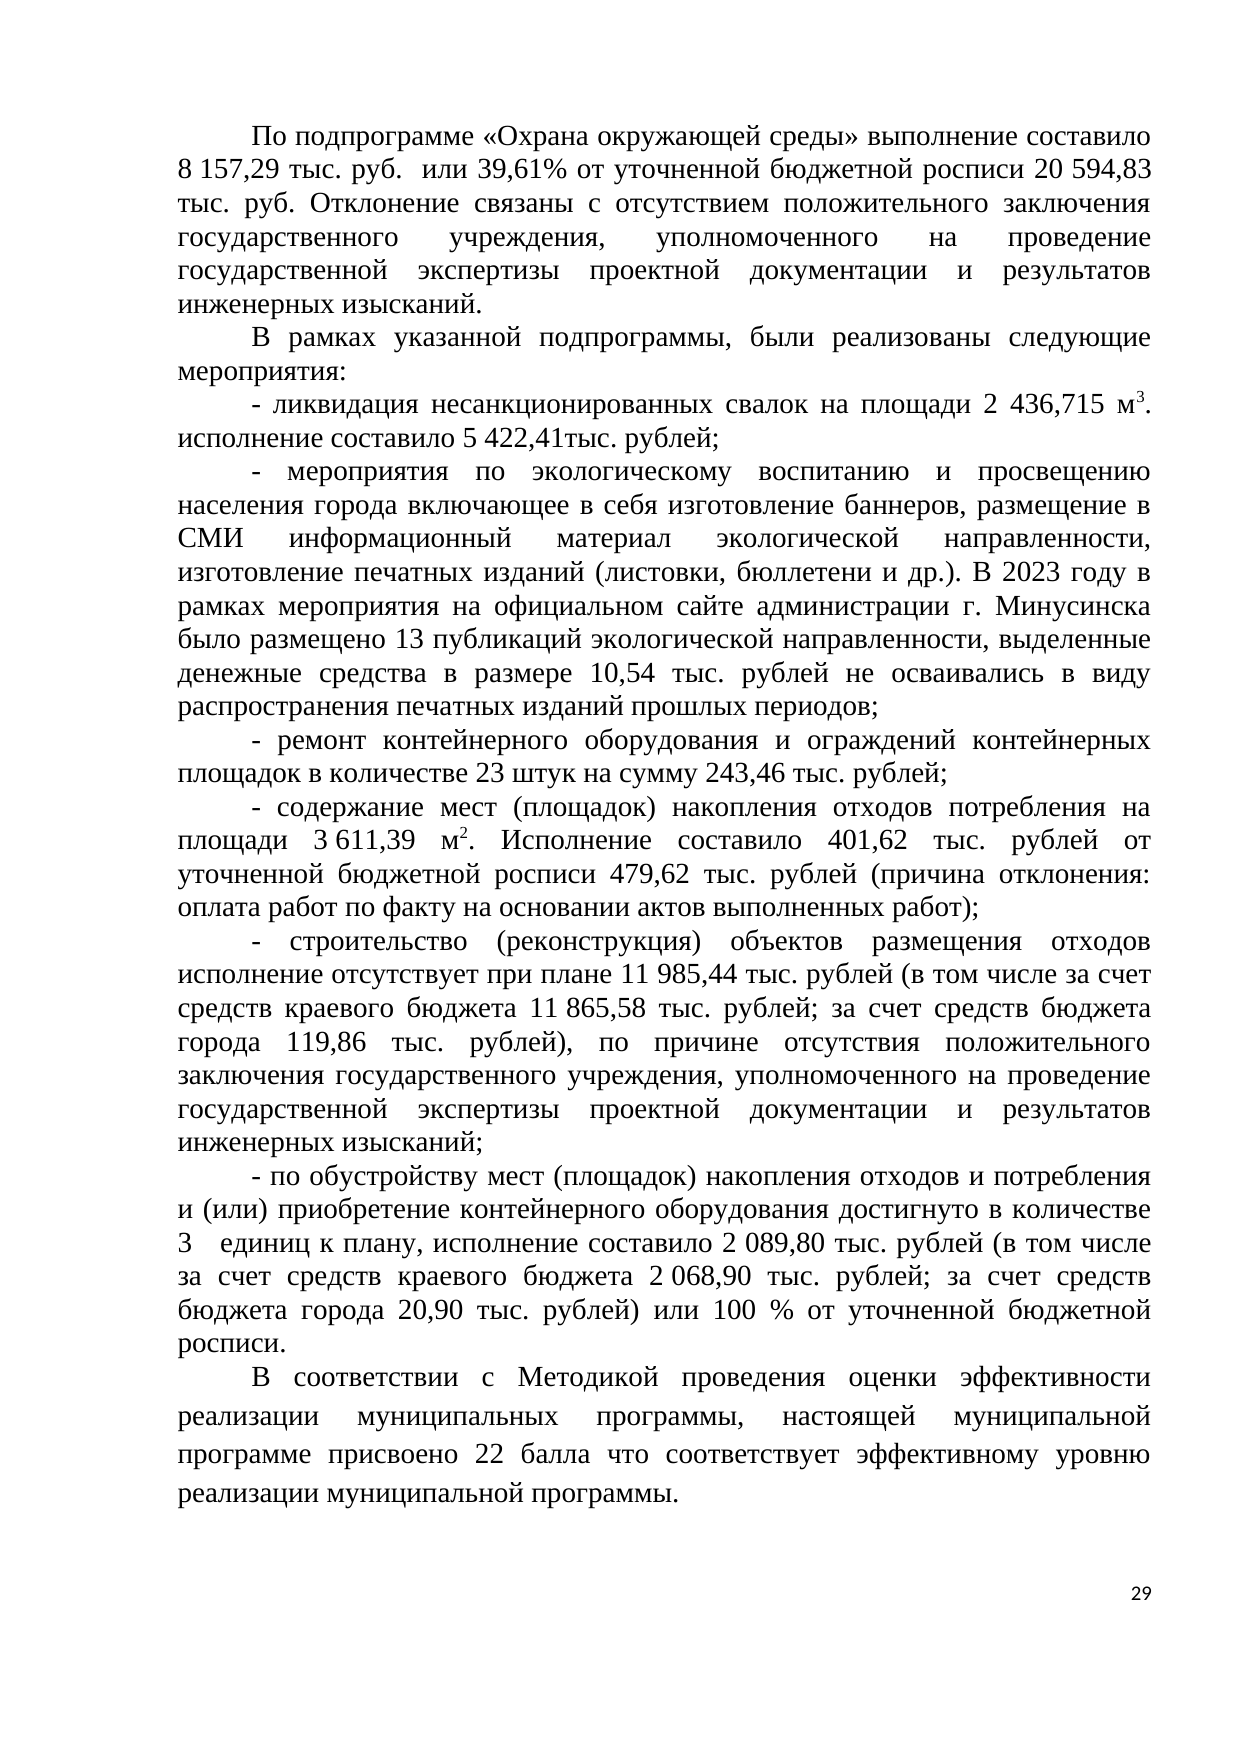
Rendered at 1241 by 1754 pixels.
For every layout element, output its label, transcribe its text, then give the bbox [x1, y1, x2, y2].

text В рамках указанной подпрограммы, были реализованы следующие мероприятия: [177, 319, 1152, 386]
text В соответствии с Методикой проведения оценки эффективности реализации муниципальных программы, настоящей муниципальной программе присвоено 22 балла что соответствует эффективному уровню реализации муниципальной программы. [177, 1359, 1152, 1508]
text - ремонт контейнерного оборудования и ограждений контейнерных площадок в количестве 23 штук на сумму 243,46 тыс. рублей; [177, 722, 1152, 789]
text - мероприятия по экологическому воспитанию и просвещению населения города включающее в себя изготовление баннеров, размещение в СМИ информационный материал экологической направленности, изготовление печатных изданий (листовки, бюллетени и др.). В 2023 году в рамках мероприятия на официальном сайте администрации г. Минусинска было размещено 13 публикаций экологической направленности, выделенные денежные средства в размере 10,54 тыс. рублей не осваивались в виду распространения печатных изданий прошлых периодов; [177, 453, 1152, 722]
text По подпрограмме «Охрана окружающей среды» выполнение составило 8 157,29 тыс. руб. или 39,61% от уточненной бюджетной росписи 20 594,83 тыс. руб. Отклонение связаны с отсутствием положительного заключения государственного учреждения, уполномоченного на проведение государственной экспертизы проектной документации и результатов инженерных изысканий. [177, 118, 1152, 319]
text - по обустройству мест (площадок) накопления отходов и потребления и (или) приобретение контейнерного оборудования достигнуто в количестве 3 единиц к плану, исполнение составило 2 089,80 тыс. рублей (в том числе за счет средств краевого бюджета 2 068,90 тыс. рублей; за счет средств бюджета города 20,90 тыс. рублей) или 100 % от уточненной бюджетной росписи. [177, 1158, 1152, 1359]
text - строительство (реконструкция) объектов размещения отходов исполнение отсутствует при плане 11 985,44 тыс. рублей (в том числе за счет средств краевого бюджета 11 865,58 тыс. рублей; за счет средств бюджета города 119,86 тыс. рублей), по причине отсутствия положительного заключения государственного учреждения, уполномоченного на проведение государственной экспертизы проектной документации и результатов инженерных изысканий; [177, 923, 1152, 1158]
text - ликвидация несанкционированных свалок на площади 2 436,715 м3. исполнение составило 5 422,41тыс. рублей; [177, 386, 1152, 453]
text - содержание мест (площадок) накопления отходов потребления на площади 3 611,39 м2. Исполнение составило 401,62 тыс. рублей от уточненной бюджетной росписи 479,62 тыс. рублей (причина отклонения: оплата работ по факту на основании актов выполненных работ); [177, 789, 1152, 923]
